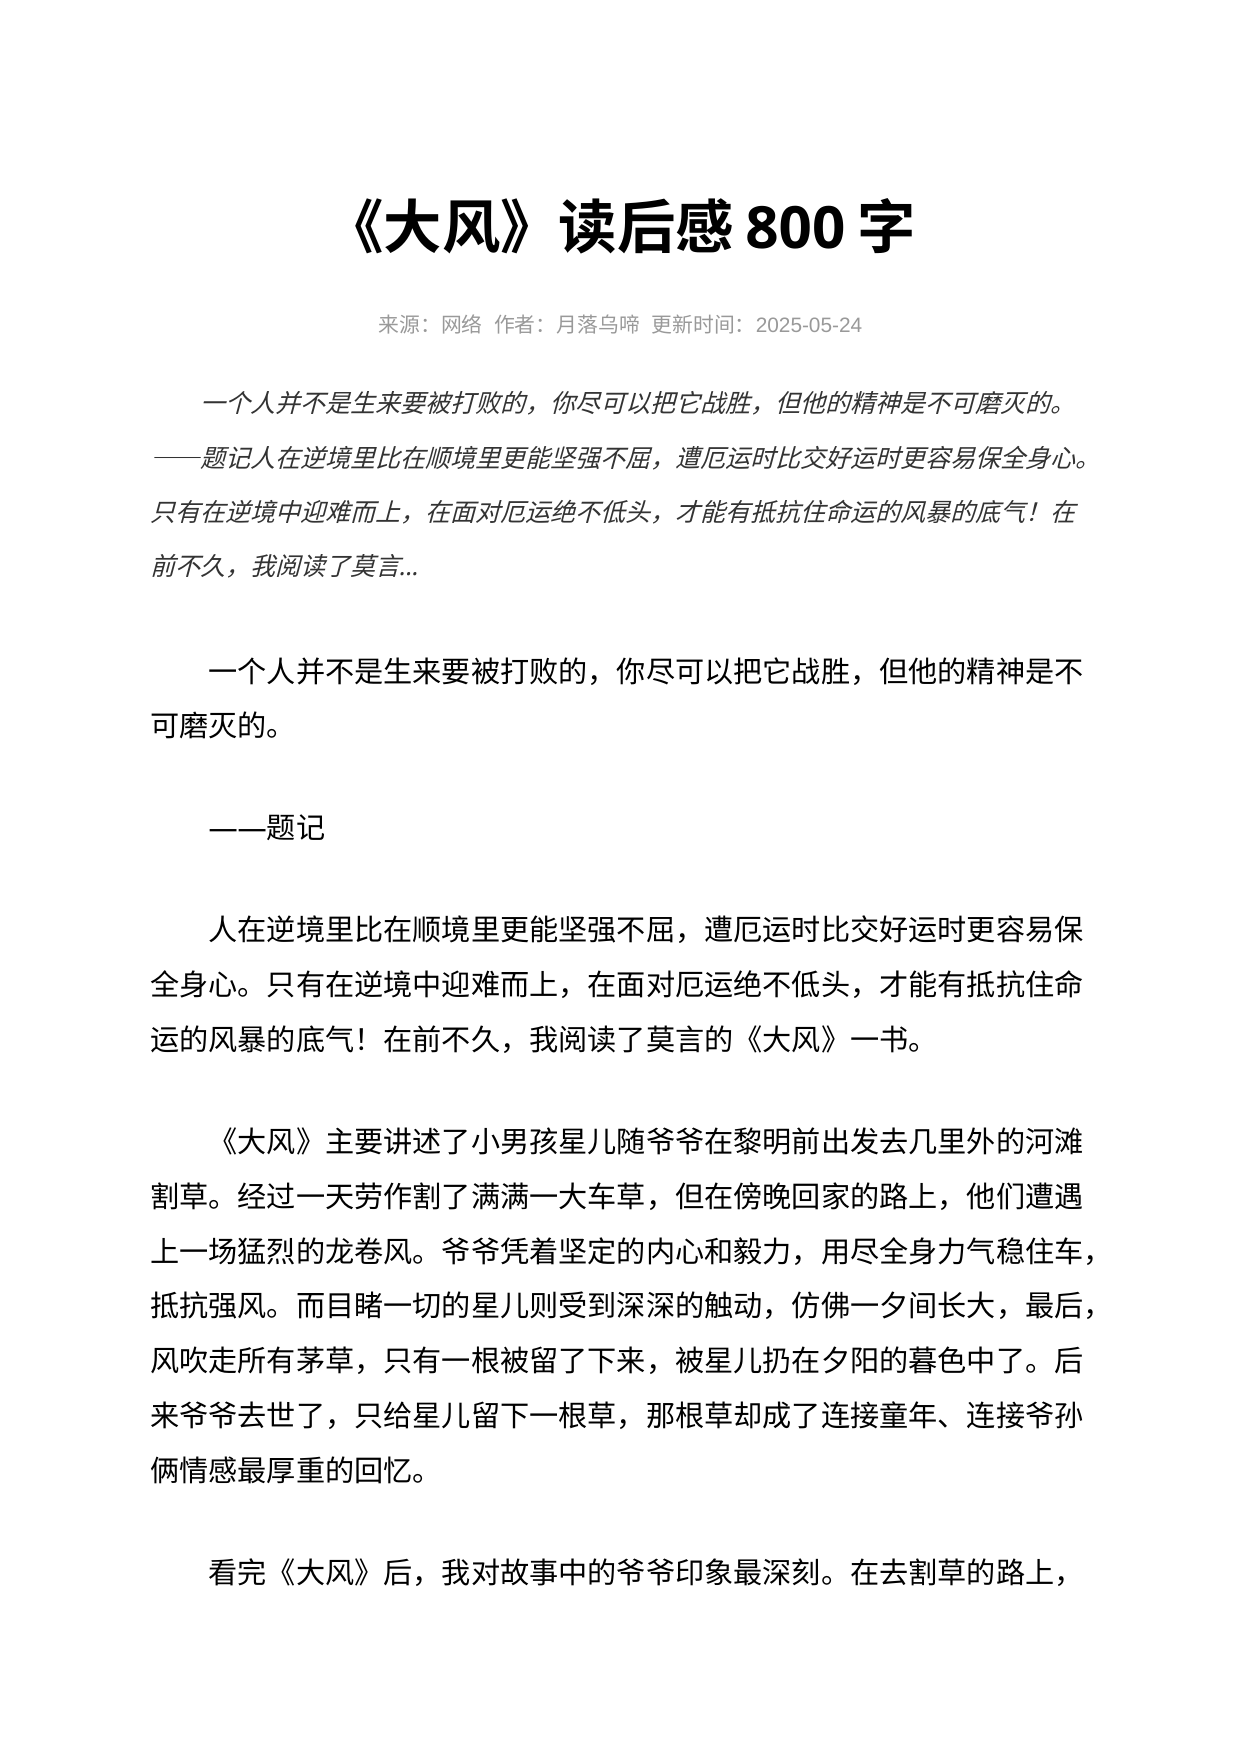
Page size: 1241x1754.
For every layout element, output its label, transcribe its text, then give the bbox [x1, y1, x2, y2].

text 来源：网络 作者：月落乌啼 更新时间：2025-05-24 [150, 313, 1090, 337]
text 人在逆境里比在顺境里更能坚强不屈，遭厄运时比交好运时更容易保全身心。只有在逆境中迎难而上，在面对厄运绝不低头，才能有抵抗住命运的风暴的底气！在前不久，我阅读了莫言的《大风》一书。 [150, 907, 1090, 1059]
text ——题记 [150, 805, 1090, 847]
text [150, 1549, 1090, 1592]
text 一个人并不是生来要被打败的，你尽可以把它战胜，但他的精神是不可磨灭的。 [150, 648, 1090, 745]
text 一个人并不是生来要被打败的，你尽可以把它战胜，但他的精神是不可磨灭的。——题记人在逆境里比在顺境里更能坚强不屈，遭厄运时比交好运时更容易保全身心。只有在逆境中迎难而上，在面对厄运绝不低头，才能有抵抗住命运的风暴的底气！在前不久，我阅读了莫言... [150, 384, 1090, 583]
subtitle 《大风》读后感800字 [150, 181, 1090, 266]
text 《大风》主要讲述了小男孩星儿随爷爷在黎明前出发去几里外的河滩割草。经过一天劳作割了满满一大车草，但在傍晚回家的路上，他们遭遇上一场猛烈的龙卷风。爷爷凭着坚定的内心和毅力，用尽全身力气稳住车，抵抗强风。而目睹一切的星儿则受到深深的触动，仿佛一夕间长大，最后，风吹走所有茅草，只有一根被留了下来，被星儿扔在夕阳的暮色中了。后来爷爷去世了，只给星儿留下一根草，那根草却成了连接童年、连接爷孙俩情感最厚重的回忆。 [150, 1118, 1090, 1490]
